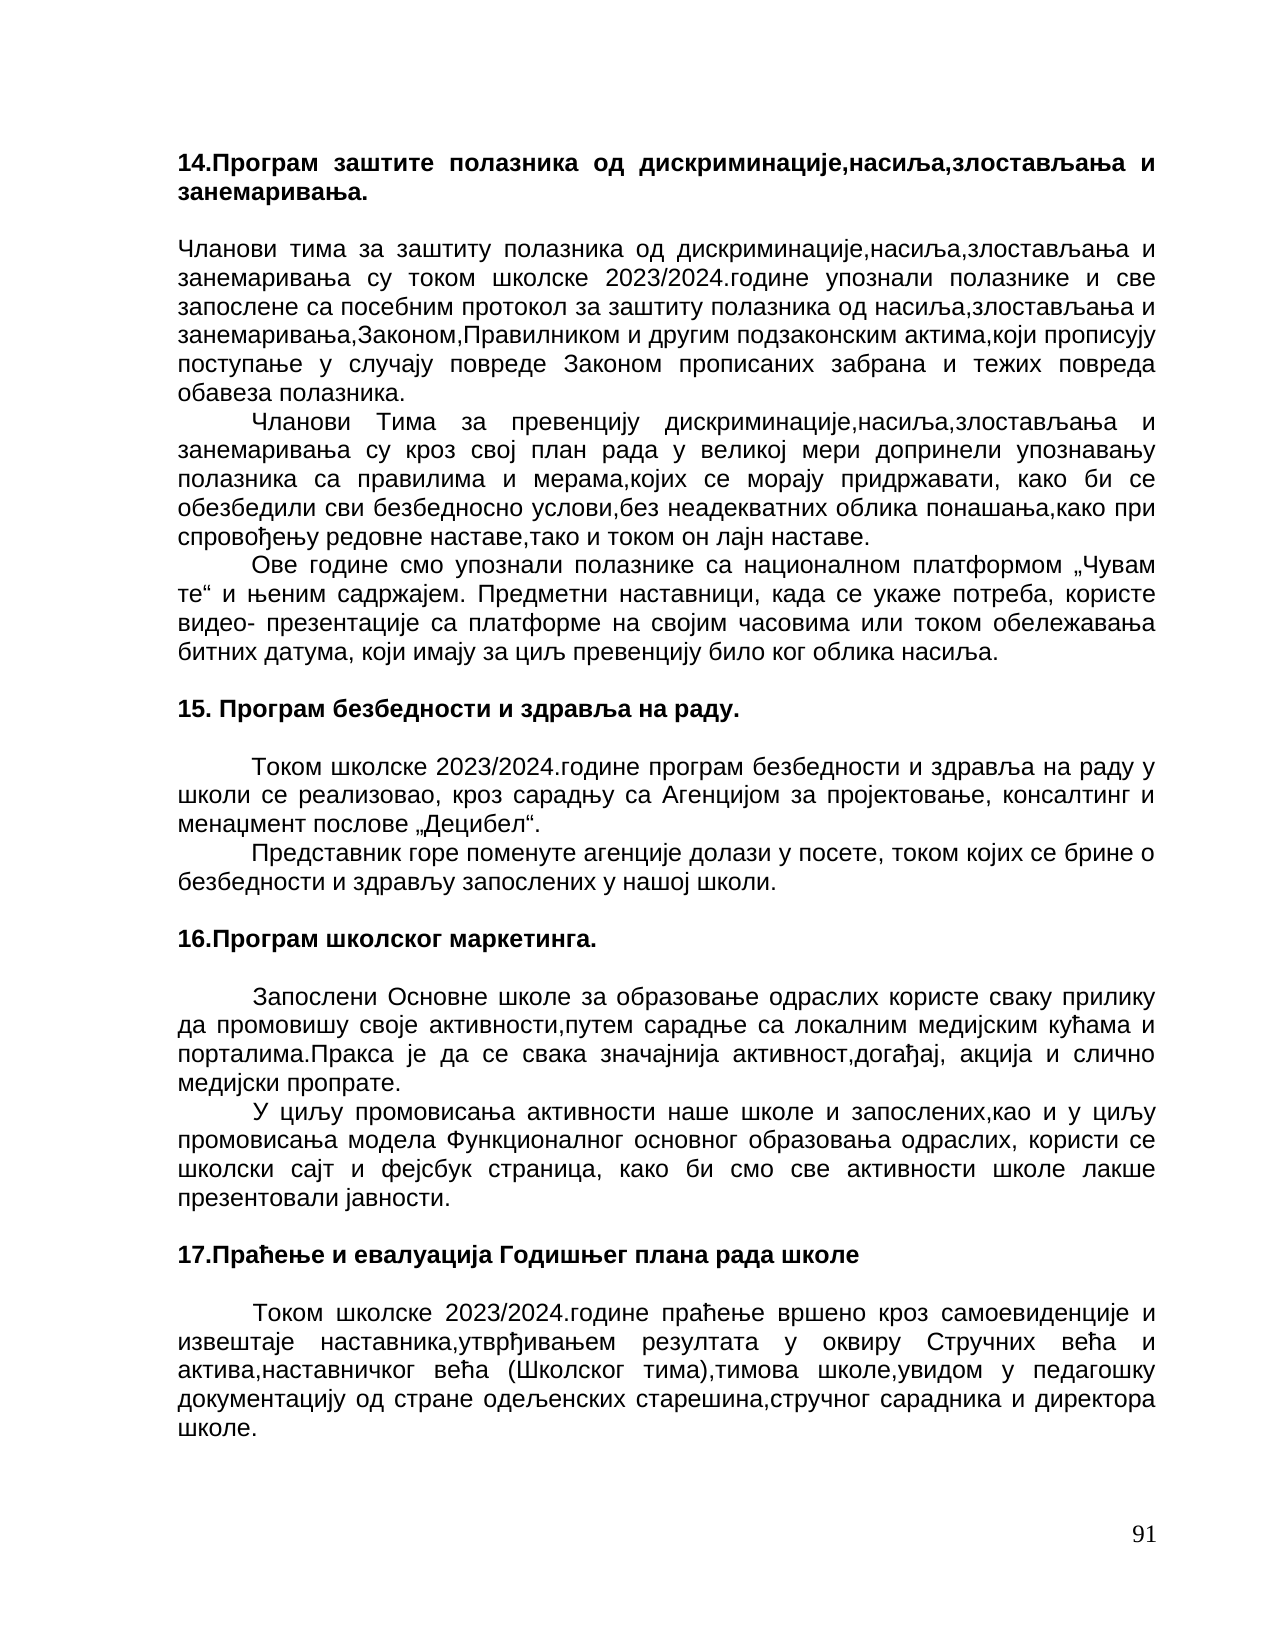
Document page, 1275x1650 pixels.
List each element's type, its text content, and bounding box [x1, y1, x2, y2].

text 17.Праћење и евалуација Годишњег плана рада школе [177, 1240, 1157, 1269]
text 15. Програм безбедности и здравља на раду. [177, 694, 1157, 723]
text Чланови тима за заштиту полазника од дискриминације,насиља,злостављања и занемаривања су током школске 2023/2024.године упознали полазнике и све запослене са посебним протокол за заштиту полазника од насиља,злостављања и занемаривања,Законом,Правилником и другим подзаконским актима,који прописују поступање у случају повреде Законом прописаних забрана и тежих повреда обавеза полазника. [177, 234, 1157, 406]
text Представник горе поменуте агенције долази у посете, током којих се брине о безбедности и здрављу запослених у нашој школи. [177, 838, 1157, 895]
text 14.Програм заштите полазника од дискриминације,насиља,злостављања и занемаривања. [177, 148, 1157, 205]
text Чланови Тима за превенцију дискриминације,насиља,злостављања и занемаривања су кроз свој план рада у великој мери допринели упознавању полазника са правилима и мерама,којих се морају придржавати, како би се обезбедили сви безбедносно услови,без неадекватних облика понашања,како при спровођењу редовне наставе,тако и током он лајн наставе. [177, 406, 1157, 550]
text Током школске 2023/2024.године праћење вршено кроз самоевиденције и извештаје наставника,утврђивањем резултата у оквиру Стручних већа и актива,наставничког већа (Школског тима),тимова школе,увидом у педагошку документацију од стране одељенских старешина,стручног сарадника и директора школе. [177, 1298, 1157, 1441]
text Током школске 2023/2024.године програм безбедности и здравља на раду у школи се реализовао, кроз сарадњу са Агенцијом за пројектовање, консалтинг и менаџмент послове „Децибел“. [177, 751, 1157, 838]
text Запослени Основне школе за образовање одраслих користе сваку прилику да промовишу своје активности,путем сарадње са локалним медијским кућама и порталима.Пракса је да се свака значајнија активност,догађај, акција и слично медијски пропрате. [177, 981, 1157, 1096]
text 16.Програм школског маркетинга. [177, 924, 1157, 953]
text У циљу промовисања активности наше школе и запослених,као и у циљу промовисања модела Функционалног основног образовања одраслих, користи се школски сајт и фејсбук страница, како би смо све активности школе лакше презентовали јавности. [177, 1096, 1157, 1211]
text Ове године смо упознали полазнике са националном платформом „Чувам те“ и њеним садржајем. Предметни наставници, када се укаже потреба, користе видео- презентације са платформе на својим часовима или током обележавања битних датума, који имају за циљ превенцију било ког облика насиља. [177, 550, 1157, 665]
